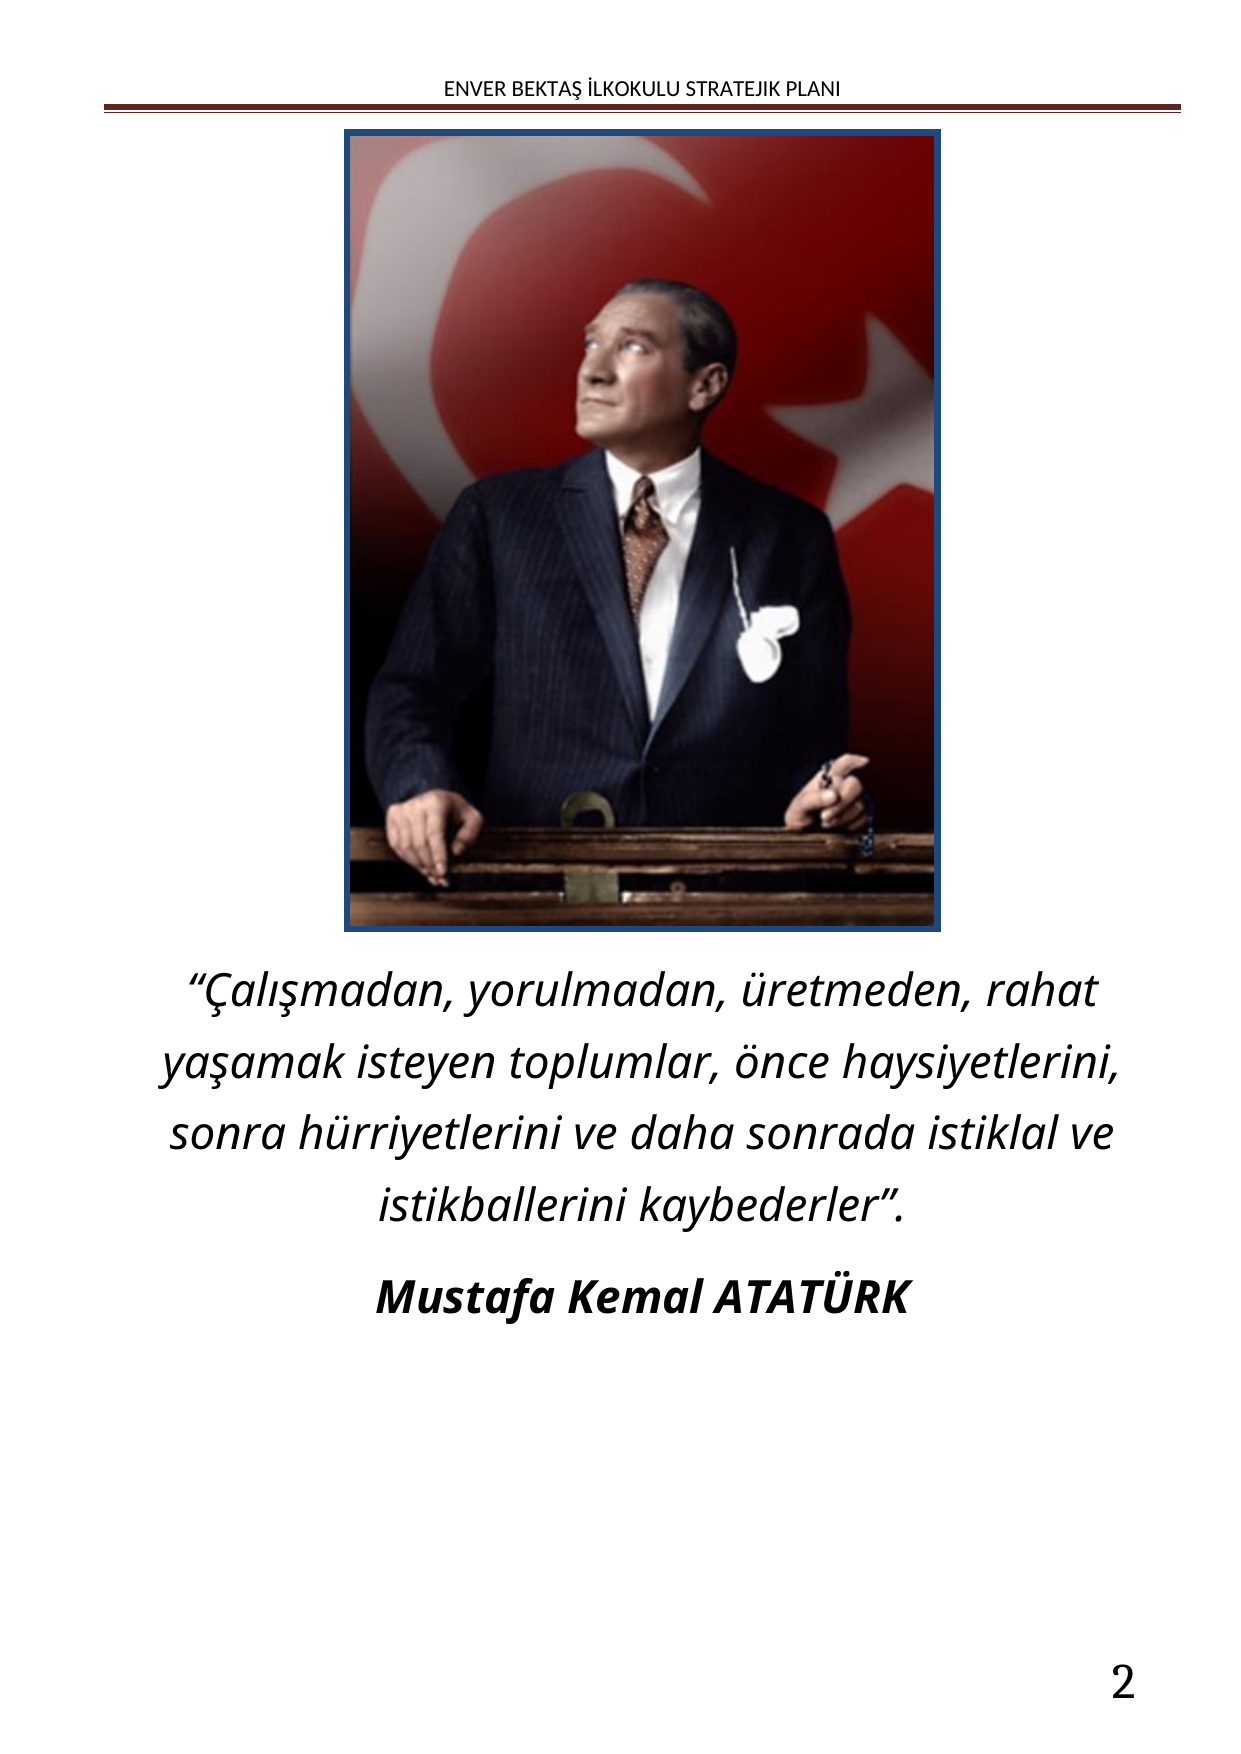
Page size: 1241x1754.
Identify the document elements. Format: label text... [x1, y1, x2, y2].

text Mustafa Kemal ATATÜRK [103, 1265, 1181, 1327]
text “Çalışmadan, yorulmadan, üretmeden, rahat yaşamak isteyen toplumlar, önce haysiyetlerini, sonra hürriyetlerini ve daha sonrada istiklal ve istikballerini kaybederler”. [103, 957, 1181, 1235]
picture [350, 136, 934, 926]
